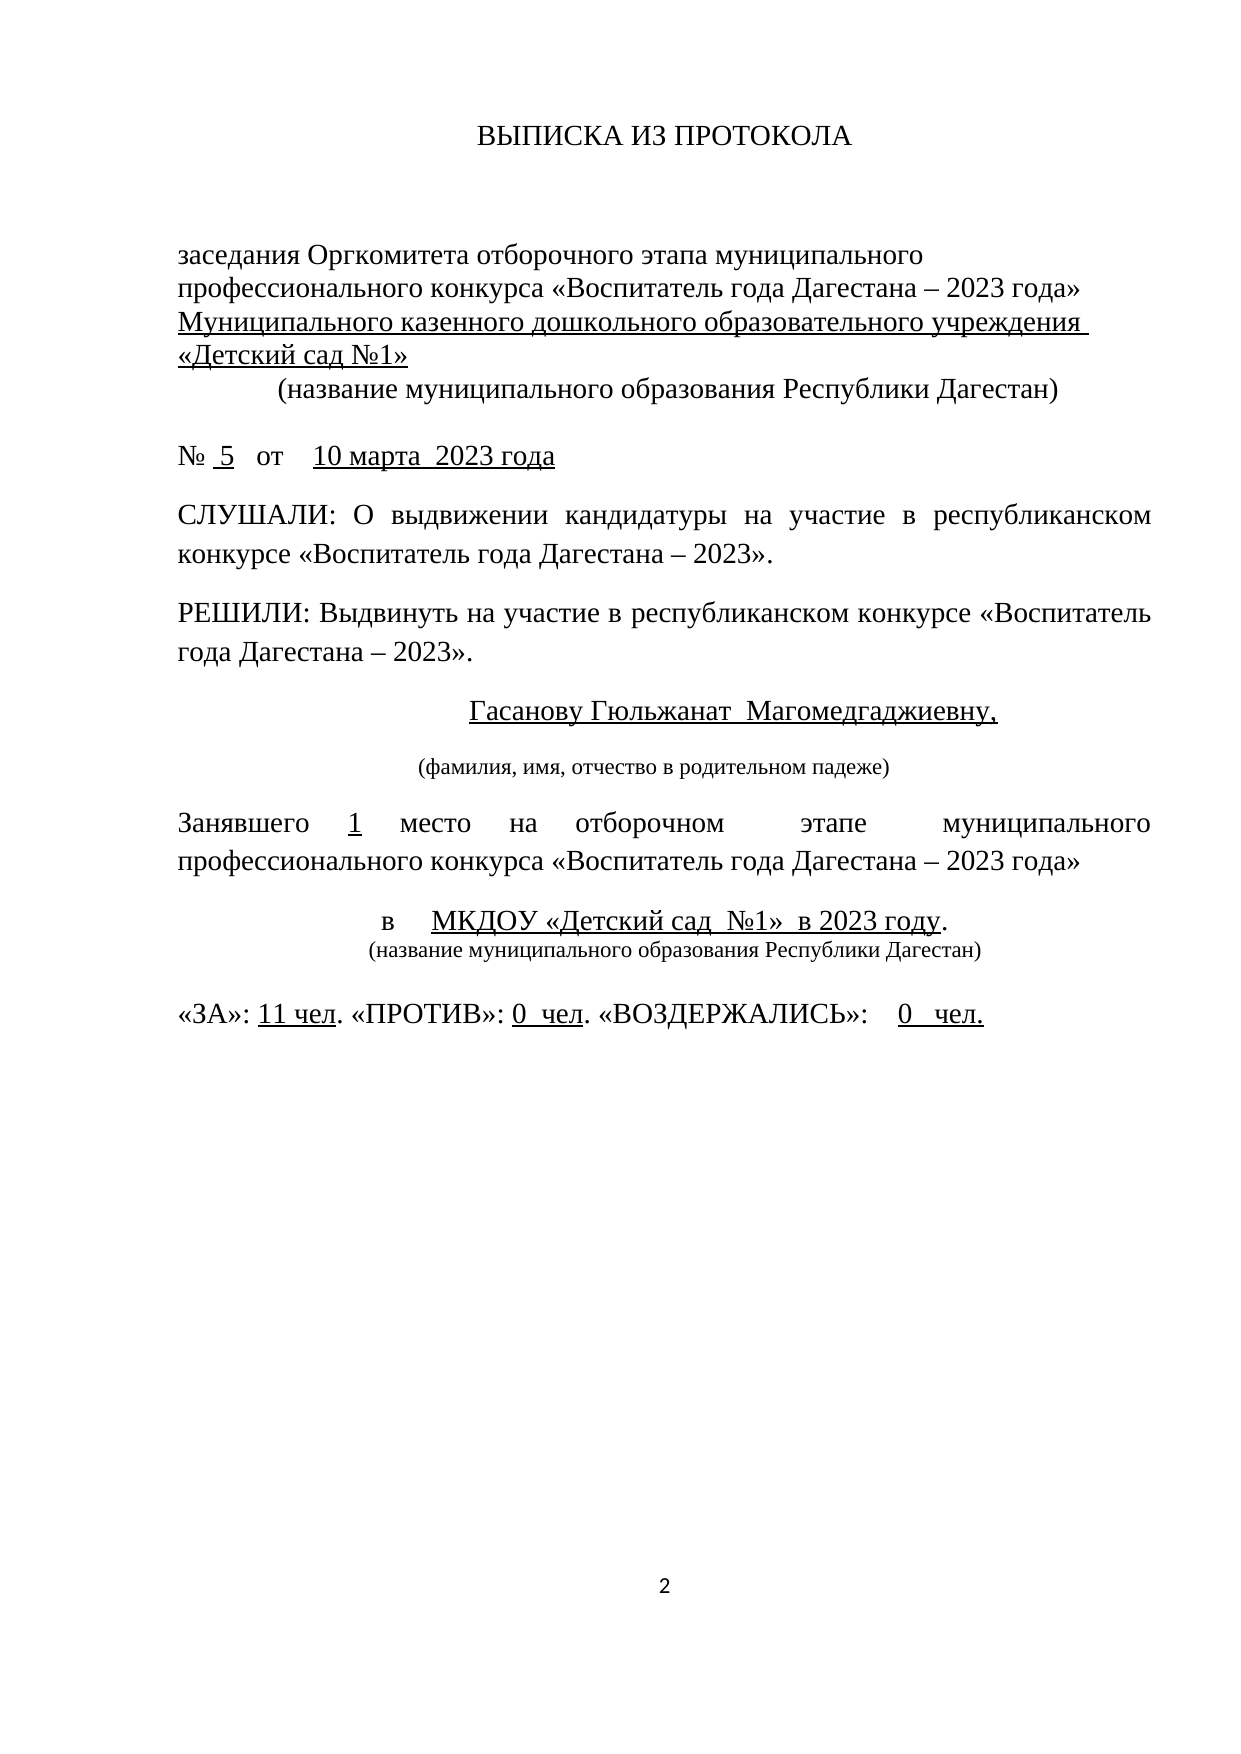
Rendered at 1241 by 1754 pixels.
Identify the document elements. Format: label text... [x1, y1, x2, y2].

text № 5 от 10 марта 2023 года [177, 438, 1152, 472]
text «ЗА»: 11 чел. «ПРОТИВ»: 0 чел. «ВОЗДЕРЖАЛИСЬ»: 0 чел. [177, 996, 1152, 1030]
text (название муниципального образования Республики Дагестан) [177, 936, 1152, 963]
text в МКДОУ «Детский сад №1»_в 2023 году. [177, 903, 1152, 936]
text РЕШИЛИ: Выдвинуть на участие в республиканском конкурсе «Воспитатель года Дагестана – 2023». [177, 595, 1152, 667]
text СЛУШАЛИ: О выдвижении кандидатуры на участие в республиканском конкурсе «Воспитатель года Дагестана – 2023». [177, 497, 1152, 569]
text Гасанову Гюльжанат Магомедгаджиевну, [177, 693, 1152, 727]
text Муниципального казенного дошкольного образовательного учреждения «Детский сад №1» [177, 304, 1152, 371]
text Занявшего 1 место на отборочном этапе муниципального профессионального конкурса «Воспитатель года Дагестана – 2023 года» [177, 805, 1152, 877]
text (фамилия, имя, отчество в родительном падеже) [177, 753, 1152, 779]
text ВЫПИСКА ИЗ ПРОТОКОЛА [177, 118, 1152, 152]
text (название муниципального образования Республики Дагестан) [177, 371, 1152, 404]
text заседания Оргкомитета отборочного этапа муниципального профессионального конкурса «Воспитатель года Дагестана – 2023 года» [177, 237, 1152, 304]
